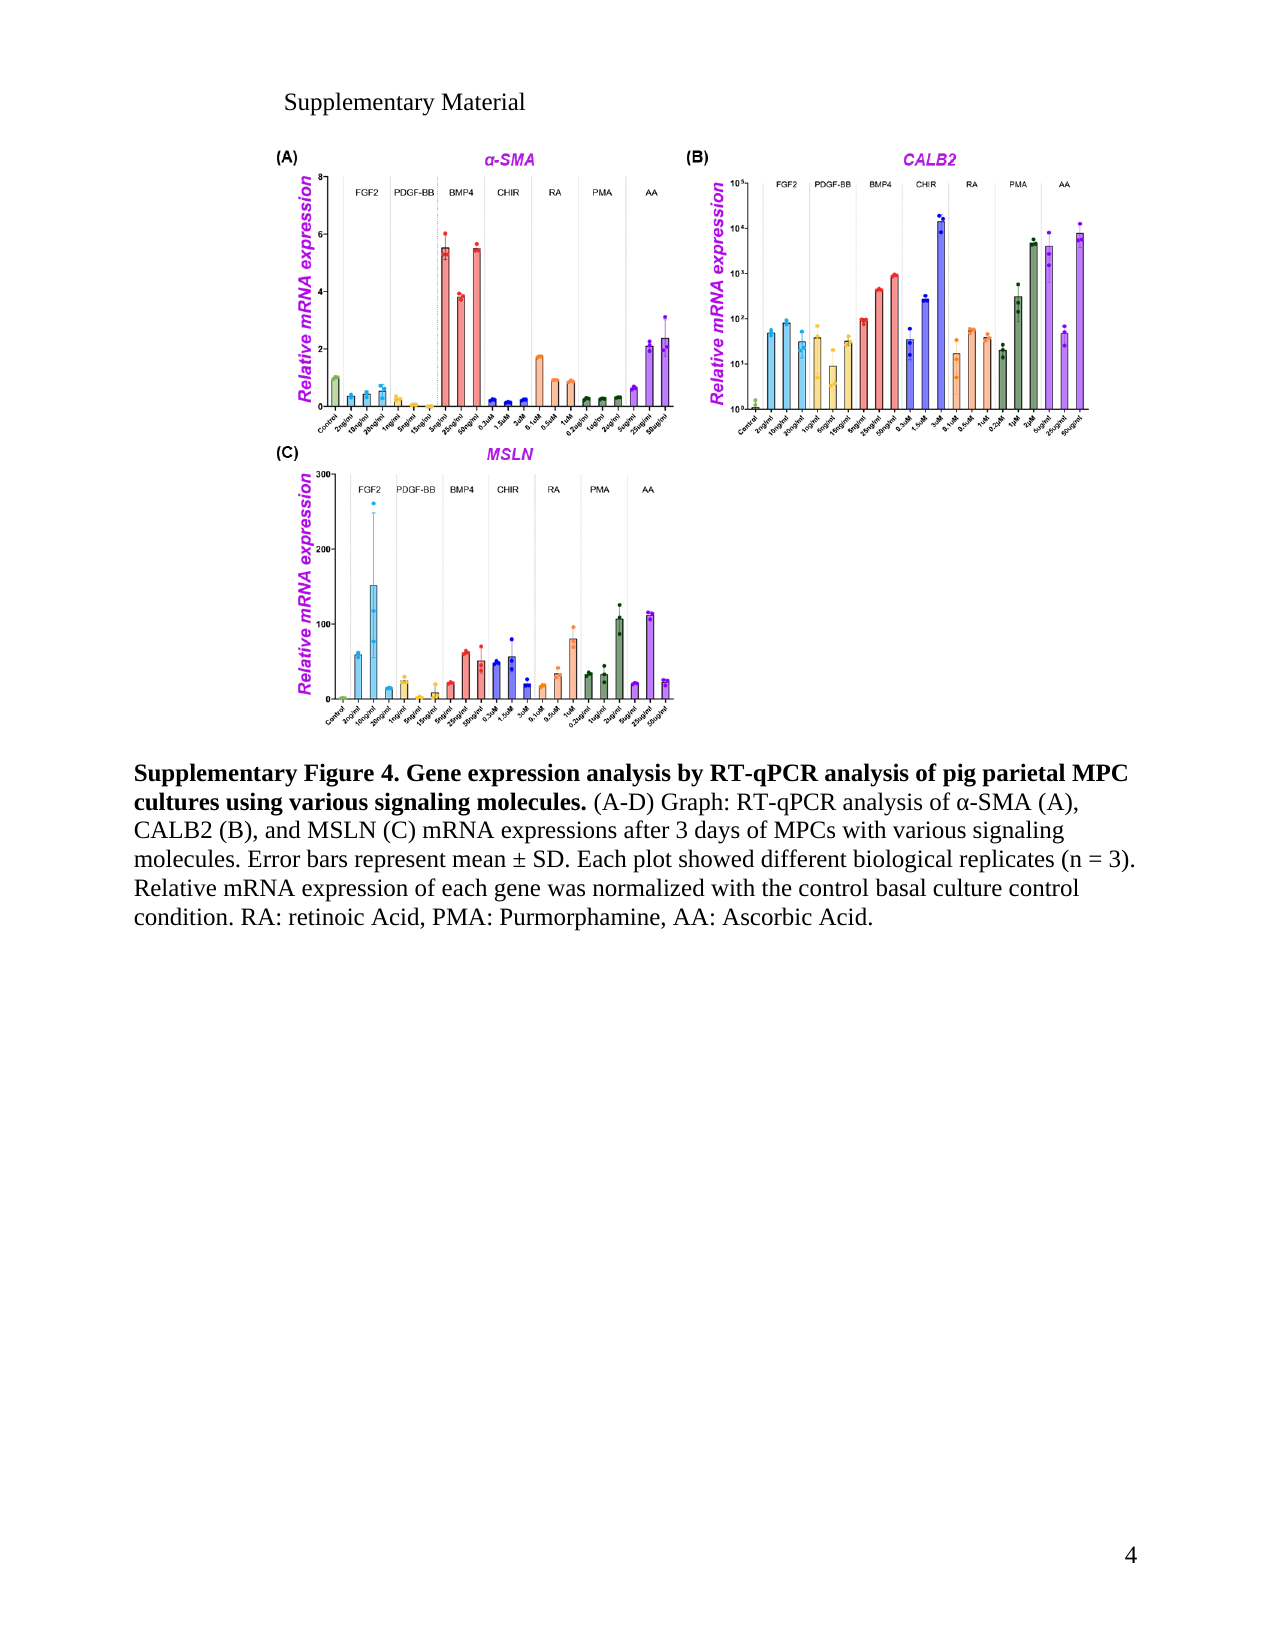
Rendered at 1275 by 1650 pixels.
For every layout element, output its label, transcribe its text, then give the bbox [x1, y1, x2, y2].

text Supplementary Figure 4. Gene expression analysis by RT-qPCR analysis of pig parietal MPC cultures using various signaling molecules. (A-D) Graph: RT-qPCR analysis of α-SMA (A), CALB2 (B), and MSLN (C) mRNA expressions after 3 days of MPCs with various signaling molecules. Error bars represent mean ± SD. Each plot showed different biological replicates (n = 3). Relative mRNA expression of each gene was normalized with the control basal culture control condition. RA: retinoic Acid, PMA: Purmorphamine, AA: Ascorbic Acid. [133, 758, 1152, 931]
picture [265, 141, 1095, 733]
